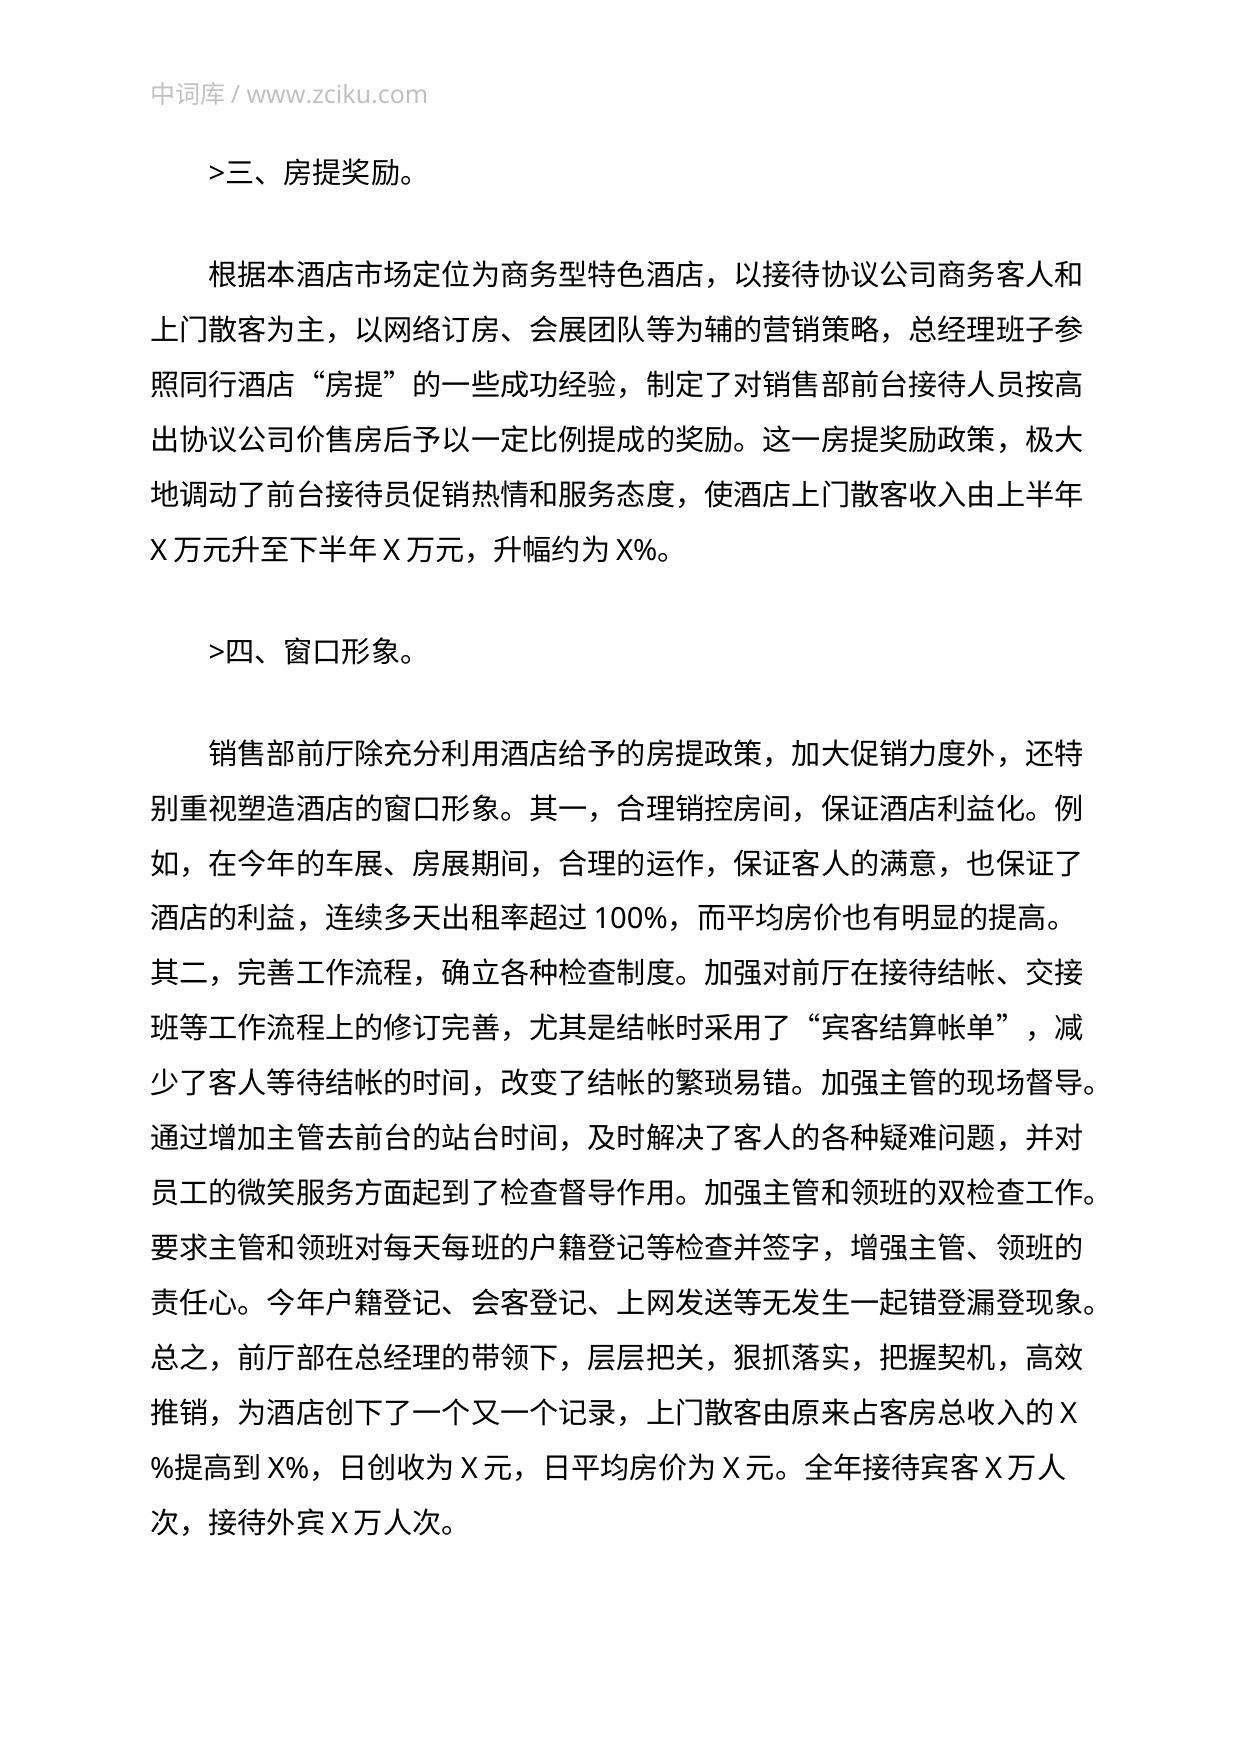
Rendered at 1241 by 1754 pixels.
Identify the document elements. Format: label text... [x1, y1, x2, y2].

text 根据本酒店市场定位为商务型特色酒店，以接待协议公司商务客人和上门散客为主，以网络订房、会展团队等为辅的营销策略，总经理班子参照同行酒店“房提”的一些成功经验，制定了对销售部前台接待人员按高出协议公司价售房后予以一定比例提成的奖励。这一房提奖励政策，极大地调动了前台接待员促销热情和服务态度，使酒店上门散客收入由上半年X万元升至下半年X万元，升幅约为X%。 [150, 252, 1090, 569]
text 销售部前厅除充分利用酒店给予的房提政策，加大促销力度外，还特别重视塑造酒店的窗口形象。其一，合理销控房间，保证酒店利益化。例如，在今年的车展、房展期间，合理的运作，保证客人的满意，也保证了酒店的利益，连续多天出租率超过100%，而平均房价也有明显的提高。其二，完善工作流程，确立各种检查制度。加强对前厅在接待结帐、交接班等工作流程上的修订完善，尤其是结帐时采用了“宾客结算帐单”，减少了客人等待结帐的时间，改变了结帐的繁琐易错。加强主管的现场督导。通过增加主管去前台的站台时间，及时解决了客人的各种疑难问题，并对员工的微笑服务方面起到了检查督导作用。加强主管和领班的双检查工作。要求主管和领班对每天每班的户籍登记等检查并签字，增强主管、领班的责任心。今年户籍登记、会客登记、上网发送等无发生一起错登漏登现象。总之，前厅部在总经理的带领下，层层把关，狠抓落实，把握契机，高效推销，为酒店创下了一个又一个记录，上门散客由原来占客房总收入的X%提高到X%，日创收为X元，日平均房价为X元。全年接待宾客X万人次，接待外宾X万人次。 [150, 730, 1090, 1542]
text >四、窗口形象。 [150, 628, 1090, 671]
text >三、房提奖励。 [150, 150, 1090, 192]
